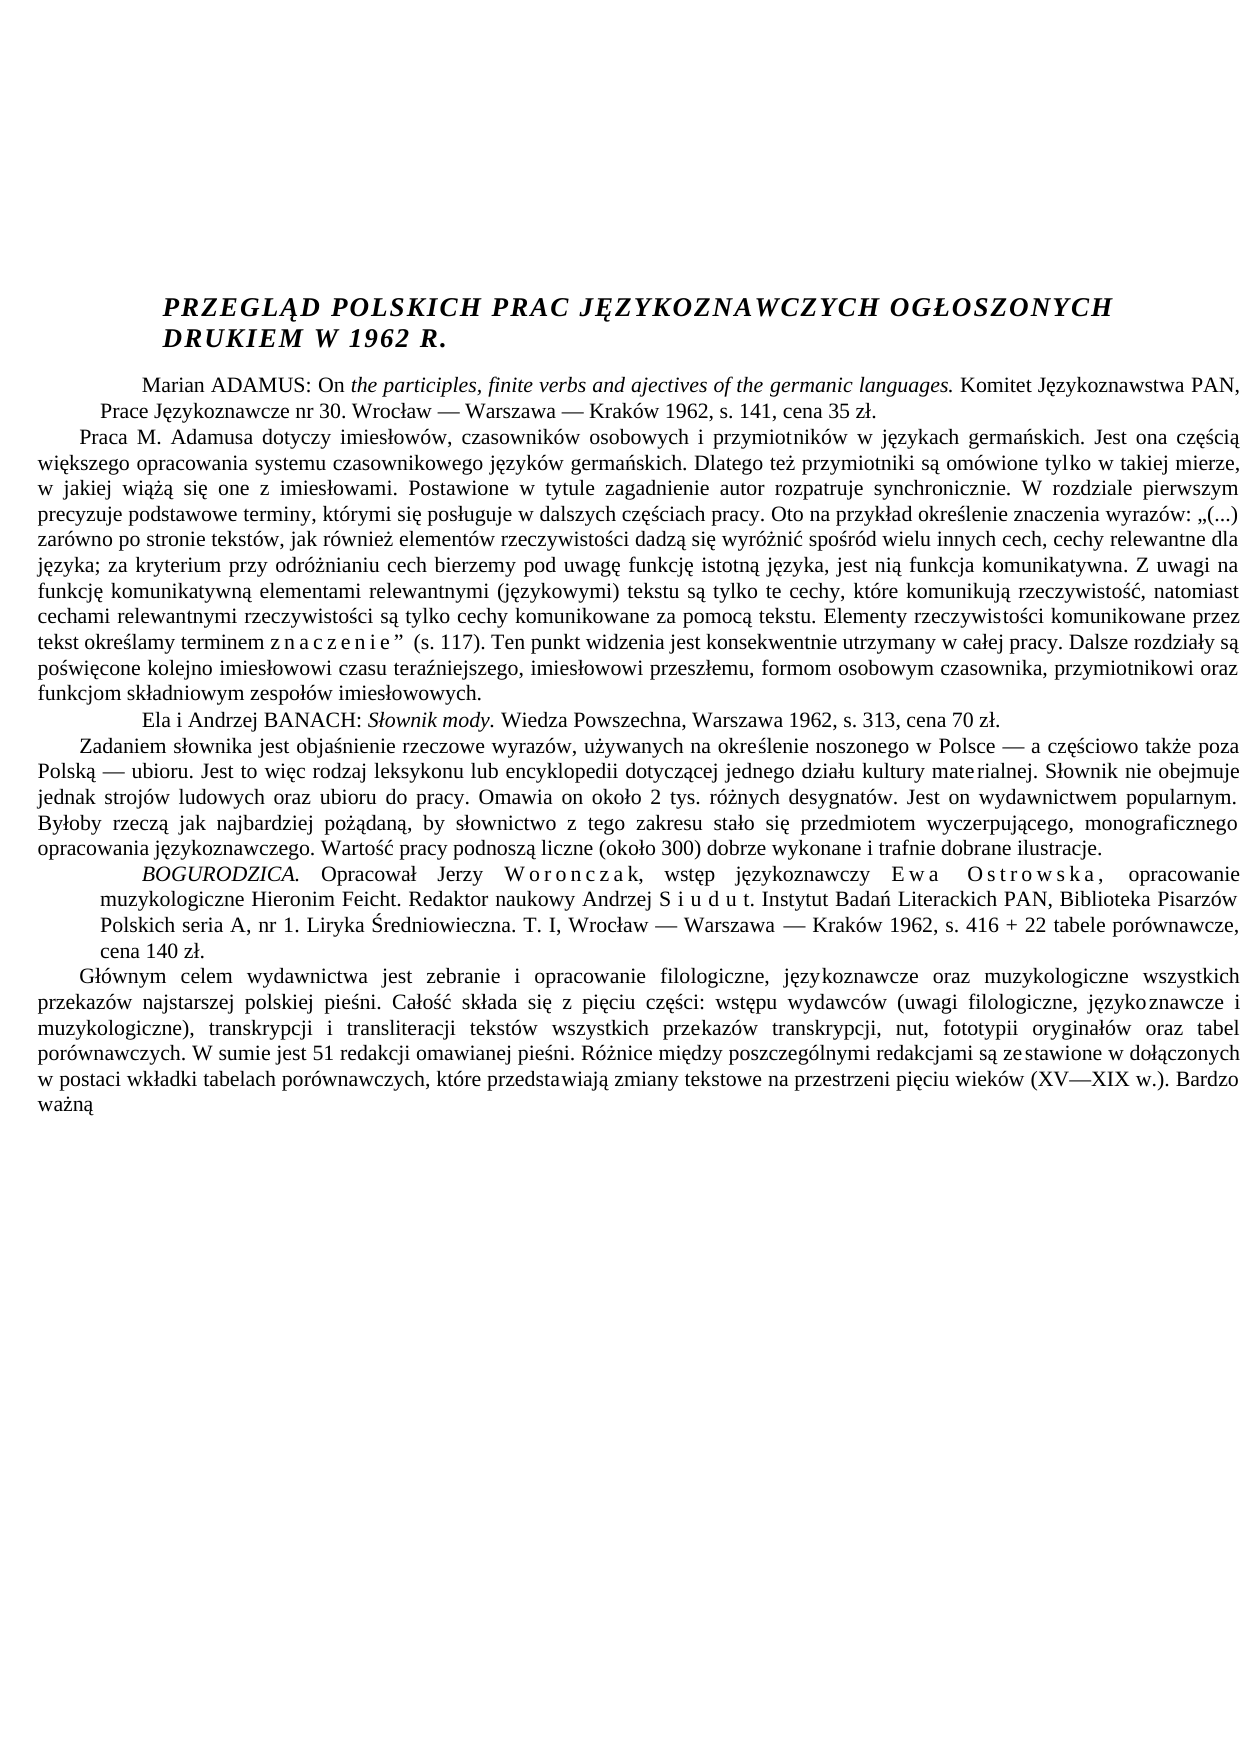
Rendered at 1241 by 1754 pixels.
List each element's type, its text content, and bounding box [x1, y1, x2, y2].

text PRZEGLĄD POLSKICH PRAC JĘZYKOZNAWCZYCH OGŁOSZONYCH DRUKIEM W 1962 R. [162, 291, 1240, 354]
text Ela i Andrzej BANACH: Słownik mody. Wiedza Powszechna, Warszawa 1962, s. 313, cena 70 zł. [100, 706, 1240, 733]
text Praca M. Adamusa dotyczy imiesłowów, czasowników osobowych i przymiotników w językach germańskich. Jest ona częścią większego opracowania systemu czasownikowego języków germańskich. Dlatego też przymiotniki są omówione tylko w takiej mierze, w jakiej wiążą się one z imiesłowami. Postawione w tytule zagadnienie autor rozpatruje synchronicznie. W rozdziale pierwszym precyzuje podstawowe terminy, którymi się posługuje w dalszych częściach pracy. Oto na przykład określenie znaczenia wyrazów: „(...) zarówno po stronie tekstów, jak również elementów rzeczywistości dadzą się wyróżnić spośród wielu innych cech, cechy relewantne dla języka; za kryterium przy odróżnianiu cech bierzemy pod uwagę funkcję istotną języka, jest nią funkcja komunikatywna. Z uwagi na funkcję komunikatywną elementami relewantnymi (językowymi) tekstu są tylko te cechy, które komunikują rzeczywistość, natomiast cechami relewantnymi rzeczywistości są tylko cechy komunikowane za pomocą tekstu. Elementy rzeczywistości komunikowane przez tekst określamy terminem znaczenie” (s. 117). Ten punkt widzenia jest konsekwentnie utrzymany w całej pracy. Dalsze rozdziały są poświęcone kolejno imiesłowowi czasu teraźniejszego, imiesłowowi przeszłemu, formom osobowym czasownika, przymiotnikowi oraz funkcjom składniowym zespołów imiesłowowych. [37, 424, 1240, 706]
text Głównym celem wydawnictwa jest zebranie i opracowanie filologiczne, językoznawcze oraz muzykologiczne wszystkich przekazów najstarszej polskiej pieśni. Całość składa się z pięciu części: wstępu wydawców (uwagi filologiczne, językoznawcze i muzykologiczne), transkrypcji i transliteracji tekstów wszystkich przekazów transkrypcji, nut, fototypii oryginałów oraz tabel porównawczych. W sumie jest 51 redakcji omawianej pieśni. Różnice między poszczególnymi redakcjami są zestawione w dołączonych w postaci wkładki tabelach porównawczych, które przedstawiają zmiany tekstowe na przestrzeni pięciu wieków (XV—XIX w.). Bardzo ważną [37, 963, 1240, 1117]
text Marian ADAMUS: On the participles, finite verbs and ajectives of the germanic languages. Komitet Językoznawstwa PAN, Prace Językoznawcze nr 30. Wrocław — Warszawa — Kraków 1962, s. 141, cena 35 zł. [100, 371, 1240, 424]
text BOGURODZICA. Opracował Jerzy Woronczak, wstęp językoznawczy Ewa Ostrowska, opracowanie muzykologiczne Hieronim Feicht. Redaktor naukowy Andrzej S i u d u t. Instytut Badań Literackich PAN, Biblioteka Pisarzów Polskich seria A, nr 1. Liryka Średniowieczna. T. I, Wrocław — Warszawa — Kraków 1962, s. 416 + 22 tabele porównawcze, cena 140 zł. [100, 861, 1240, 963]
text Zadaniem słownika jest objaśnienie rzeczowe wyrazów, używanych na określenie noszonego w Polsce — a częściowo także poza Polską — ubioru. Jest to więc rodzaj leksykonu lub encyklopedii dotyczącej jednego działu kultury materialnej. Słownik nie obejmuje jednak strojów ludowych oraz ubioru do pracy. Omawia on około 2 tys. różnych desygnatów. Jest on wydawnictwem popularnym. Byłoby rzeczą jak najbardziej pożądaną, by słownictwo z tego zakresu stało się przedmiotem wyczerpującego, monograficznego opracowania językoznawczego. Wartość pracy podnoszą liczne (około 300) dobrze wykonane i trafnie dobrane ilustracje. [37, 733, 1240, 861]
